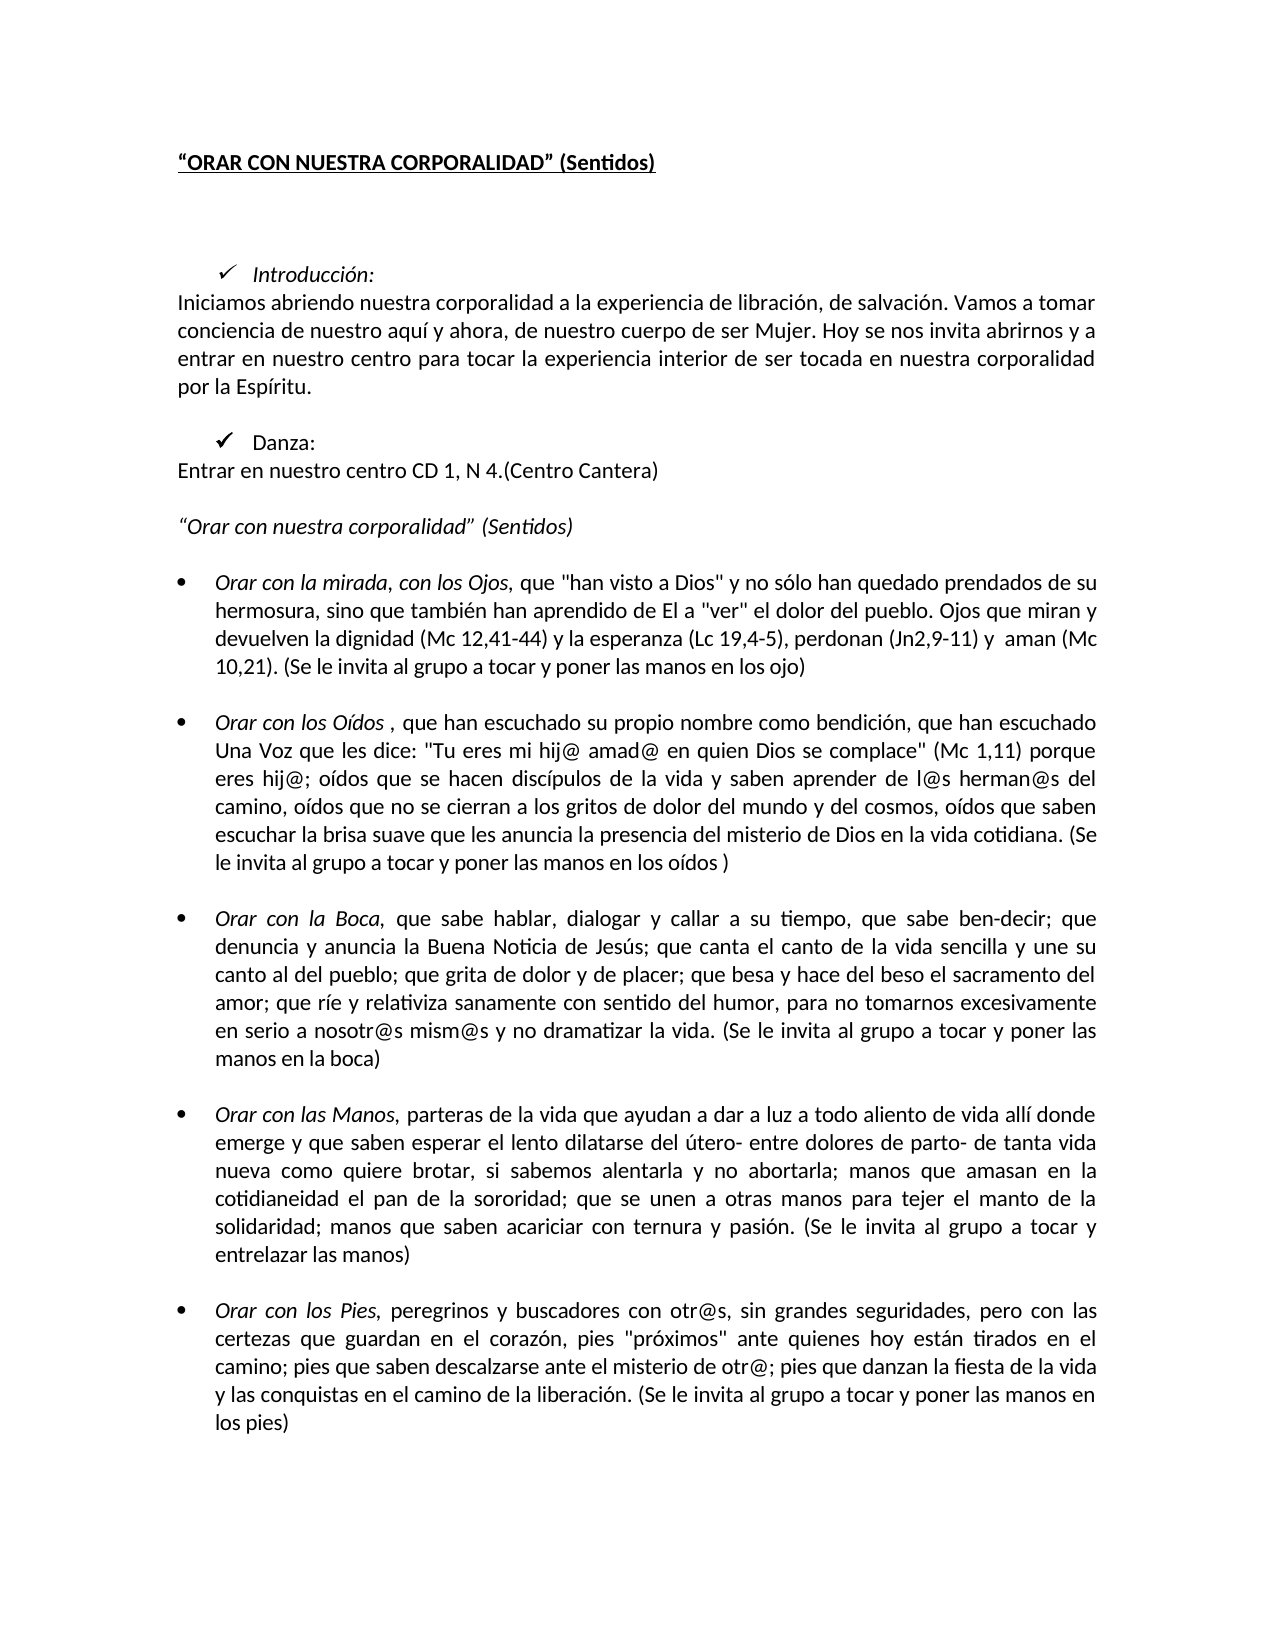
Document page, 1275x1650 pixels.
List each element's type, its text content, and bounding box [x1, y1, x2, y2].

list Orar con los Pies, peregrinos y buscadores con otr@s, sin grandes seguridades, pero con las certezas que guardan en el corazón, pies "próximos" ante quienes hoy están tirados en el camino; pies que saben descalzarse ante el misterio de otr@; pies que danzan la fiesta de la vida y las conquistas en el camino de la liberación. (Se le invita al grupo a tocar y poner las manos en los pies) [177, 1296, 1098, 1437]
list Orar con la Boca, que sabe hablar, dialogar y callar a su tiempo, que sabe ben-decir; que denuncia y anuncia la Buena Noticia de Jesús; que canta el canto de la vida sencilla y une su canto al del pueblo; que grita de dolor y de placer; que besa y hace del beso el sacramento del amor; que ríe y relativiza sanamente con sentido del humor, para no tomarnos excesivamente en serio a nosotr@s mism@s y no dramatizar la vida. (Se le invita al grupo a tocar y poner las manos en la boca) [177, 904, 1098, 1072]
list Introducción: [215, 260, 1098, 288]
list Orar con las Manos, parteras de la vida que ayudan a dar a luz a todo aliento de vida allí donde emerge y que saben esperar el lento dilatarse del útero- entre dolores de parto- de tanta vida nueva como quiere brotar, si sabemos alentarla y no abortarla; manos que amasan en la cotidianeidad el pan de la sororidad; que se unen a otras manos para tejer el manto de la solidaridad; manos que saben acariciar con ternura y pasión. (Se le invita al grupo a tocar y entrelazar las manos) [177, 1100, 1098, 1268]
list Orar con los Oídos , que han escuchado su propio nombre como bendición, que han escuchado Una Voz que les dice: "Tu eres mi hij@ amad@ en quien Dios se complace" (Mc 1,11) porque eres hij@; oídos que se hacen discípulos de la vida y saben aprender de l@s herman@s del camino, oídos que no se cierran a los gritos de dolor del mundo y del cosmos, oídos que saben escuchar la brisa suave que les anuncia la presencia del misterio de Dios en la vida cotidiana. (Se le invita al grupo a tocar y poner las manos en los oídos ) [177, 708, 1098, 876]
text “Orar con nuestra corporalidad” (Sentidos) [177, 512, 1098, 540]
list Orar con la mirada, con los Ojos, que "han visto a Dios" y no sólo han quedado prendados de su hermosura, sino que también han aprendido de El a "ver" el dolor del pueblo. Ojos que miran y devuelven la dignidad (Mc 12,41-44) y la esperanza (Lc 19,4-5), perdonan (Jn2,9-11) y aman (Mc 10,21). (Se le invita al grupo a tocar y poner las manos en los ojo) [177, 568, 1098, 680]
text Entrar en nuestro centro CD 1, N 4.(Centro Cantera) [177, 456, 1098, 484]
text “ORAR CON NUESTRA CORPORALIDAD” (Sentidos) [177, 148, 1098, 176]
list Danza: [215, 428, 1098, 456]
text Iniciamos abriendo nuestra corporalidad a la experiencia de libración, de salvación. Vamos a tomar conciencia de nuestro aquí y ahora, de nuestro cuerpo de ser Mujer. Hoy se nos invita abrirnos y a entrar en nuestro centro para tocar la experiencia interior de ser tocada en nuestra corporalidad por la Espíritu. [177, 288, 1098, 400]
